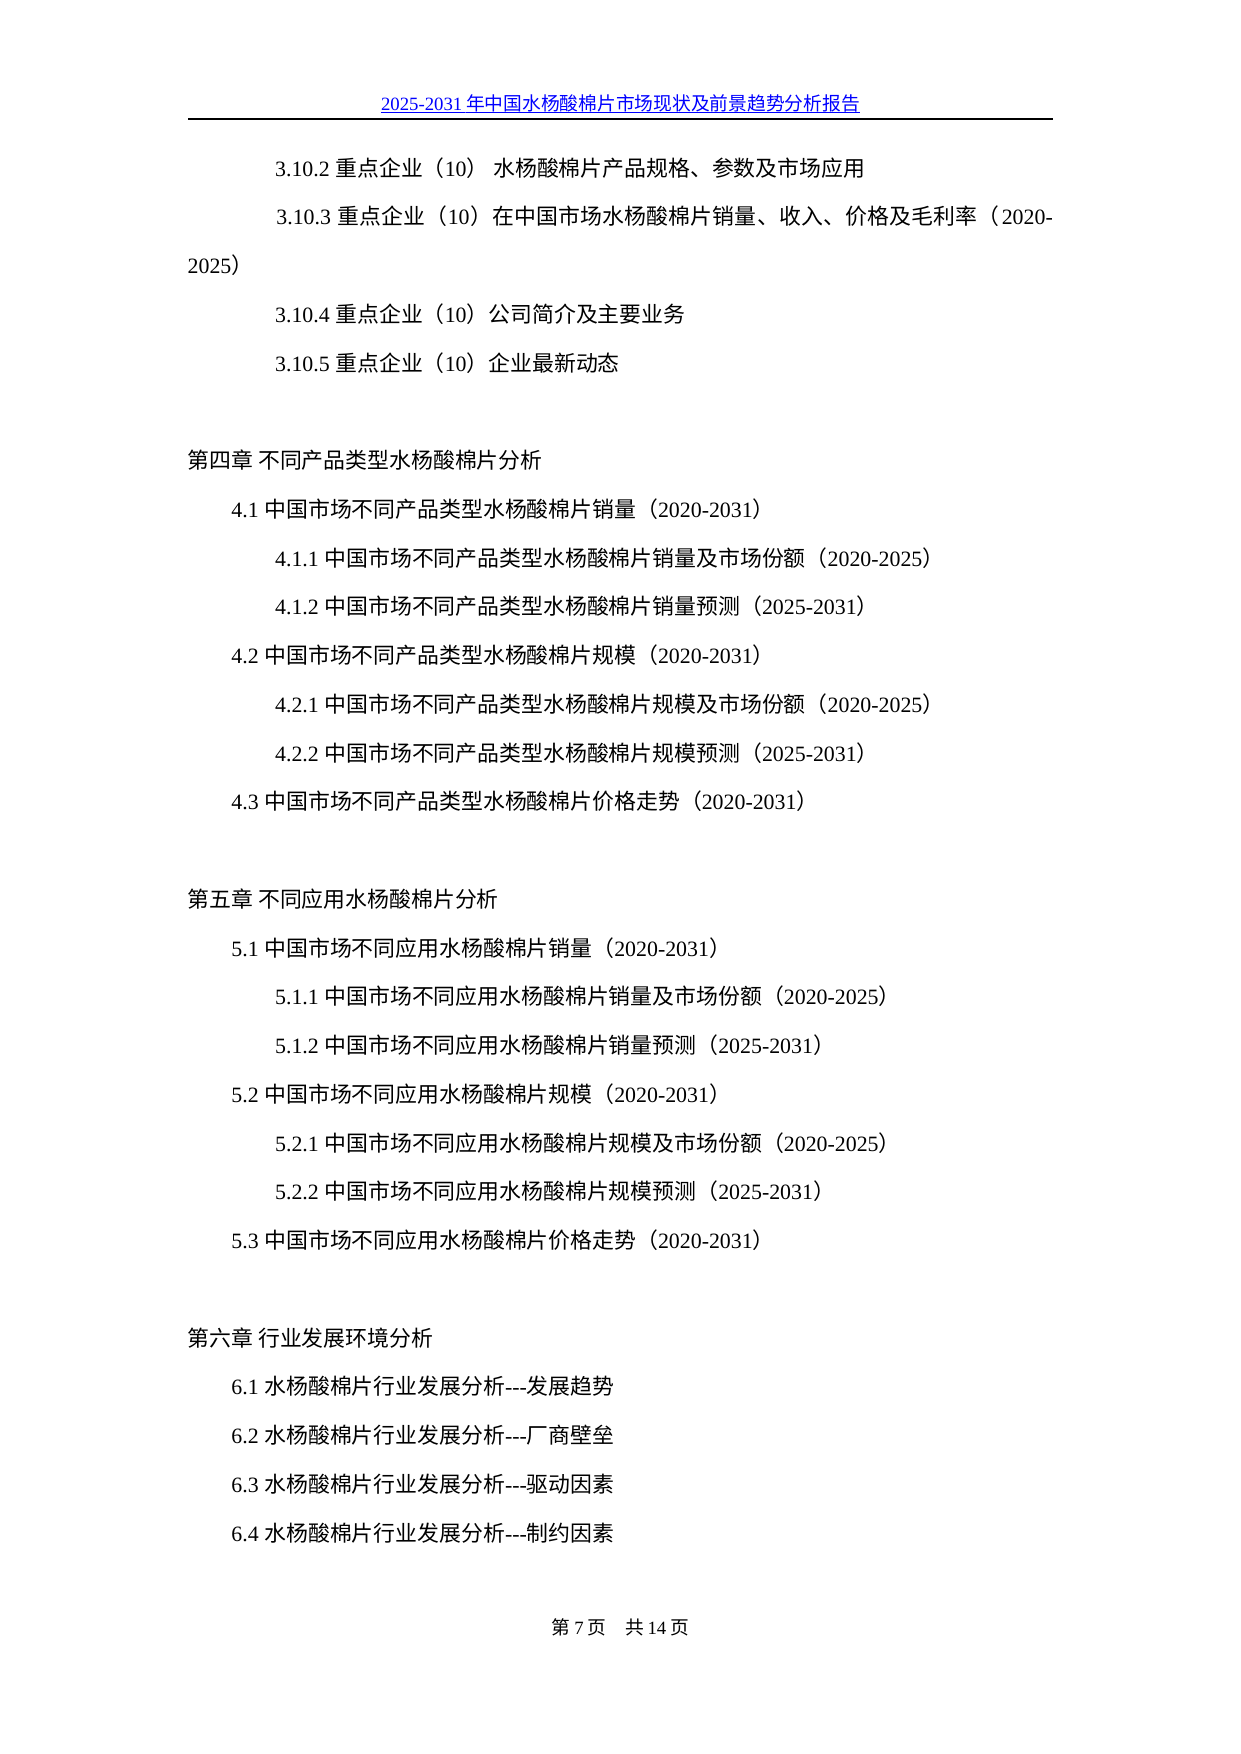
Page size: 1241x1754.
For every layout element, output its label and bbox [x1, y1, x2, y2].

text [187, 150, 1053, 1548]
